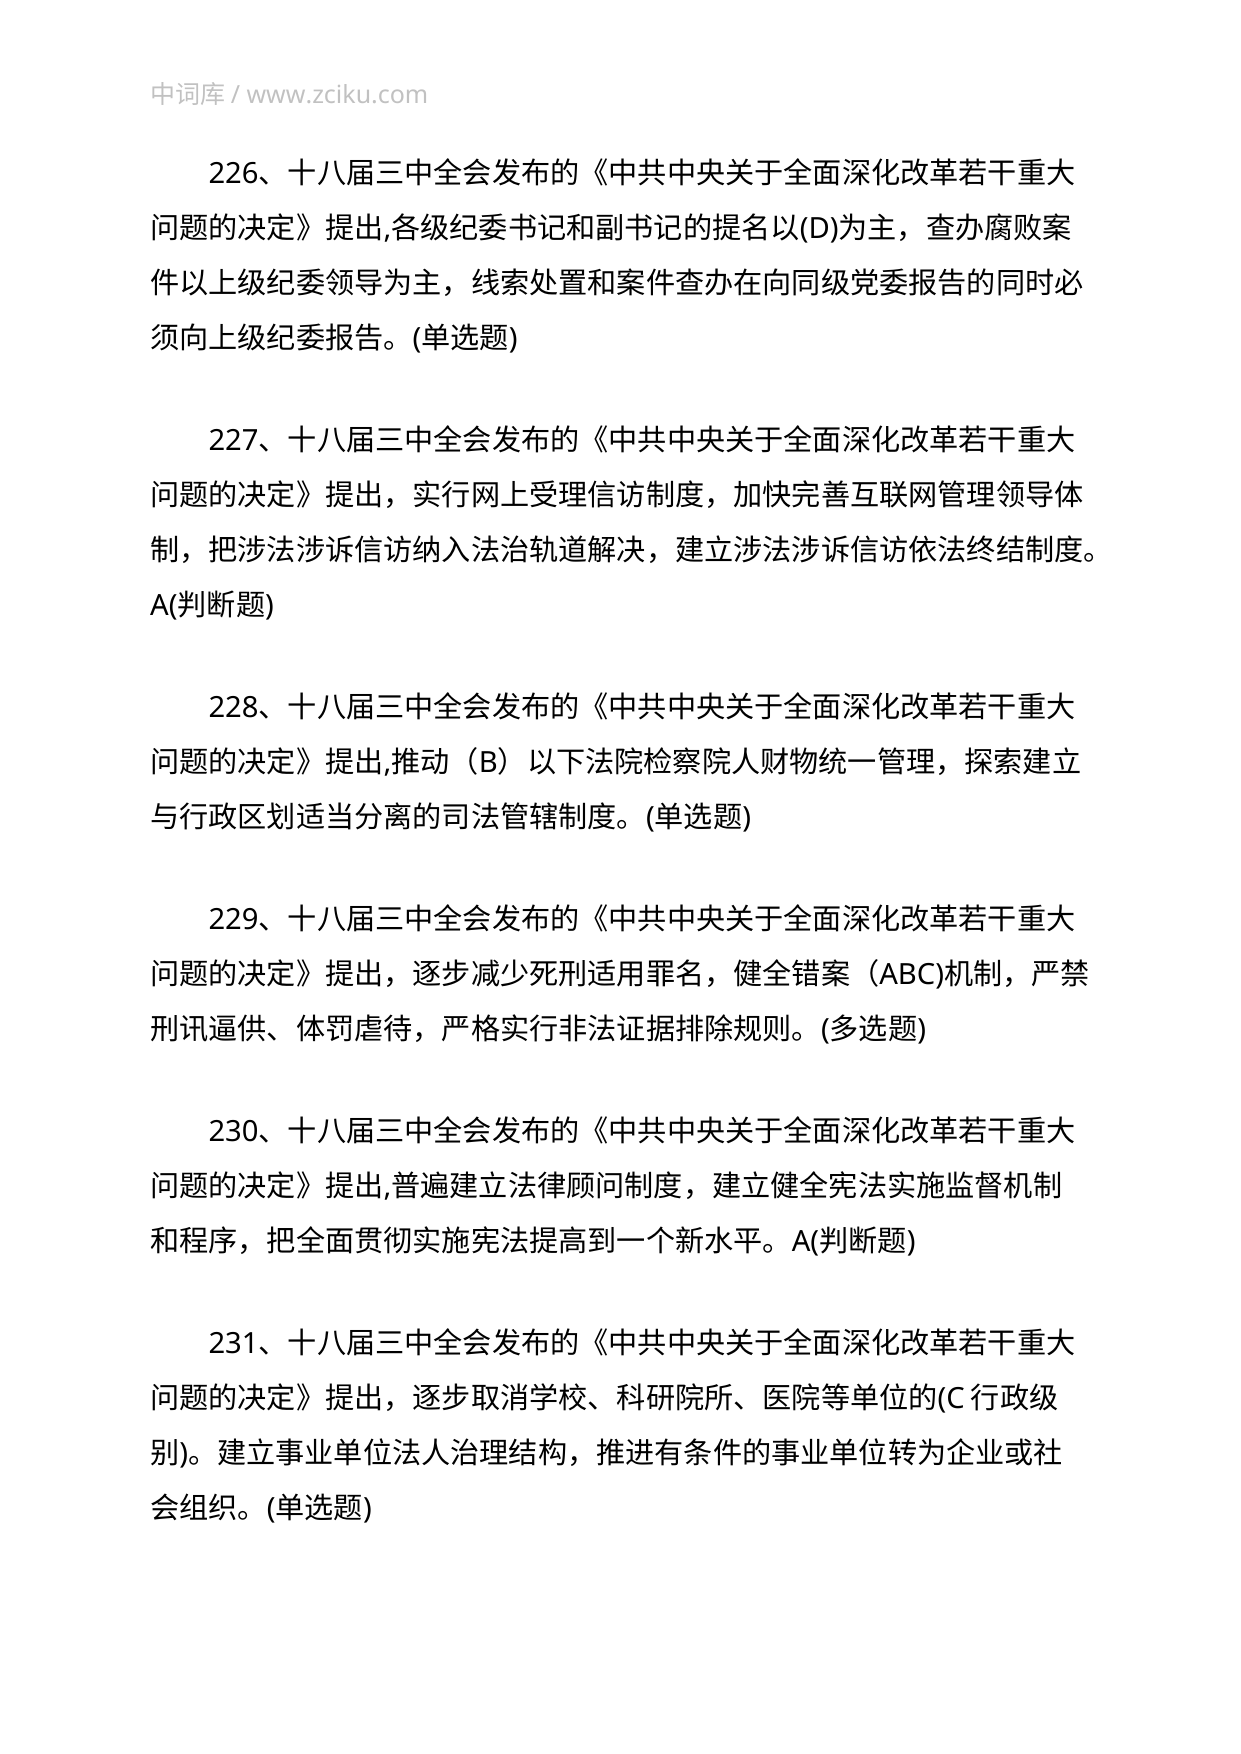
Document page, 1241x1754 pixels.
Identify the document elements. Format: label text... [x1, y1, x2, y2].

text 231、十八届三中全会发布的《中共中央关于全面深化改革若干重大问题的决定》提出，逐步取消学校、科研院所、医院等单位的(C行政级别)。建立事业单位法人治理结构，推进有条件的事业单位转为企业或社会组织。(单选题) [150, 1319, 1090, 1527]
text 226、十八届三中全会发布的《中共中央关于全面深化改革若干重大问题的决定》提出,各级纪委书记和副书记的提名以(D)为主，查办腐败案件以上级纪委领导为主，线索处置和案件查办在向同级党委报告的同时必须向上级纪委报告。(单选题) [150, 150, 1090, 357]
text 228、十八届三中全会发布的《中共中央关于全面深化改革若干重大问题的决定》提出,推动（B）以下法院检察院人财物统一管理，探索建立与行政区划适当分离的司法管辖制度。(单选题) [150, 684, 1090, 836]
text 229、十八届三中全会发布的《中共中央关于全面深化改革若干重大问题的决定》提出，逐步减少死刑适用罪名，健全错案（ABC)机制，严禁刑讯逼供、体罚虐待，严格实行非法证据排除规则。(多选题) [150, 896, 1090, 1048]
text 227、十八届三中全会发布的《中共中央关于全面深化改革若干重大问题的决定》提出，实行网上受理信访制度，加快完善互联网管理领导体制，把涉法涉诉信访纳入法治轨道解决，建立涉法涉诉信访依法终结制度。A(判断题) [150, 417, 1090, 624]
text 230、十八届三中全会发布的《中共中央关于全面深化改革若干重大问题的决定》提出,普遍建立法律顾问制度，建立健全宪法实施监督机制和程序，把全面贯彻实施宪法提高到一个新水平。A(判断题) [150, 1108, 1090, 1260]
